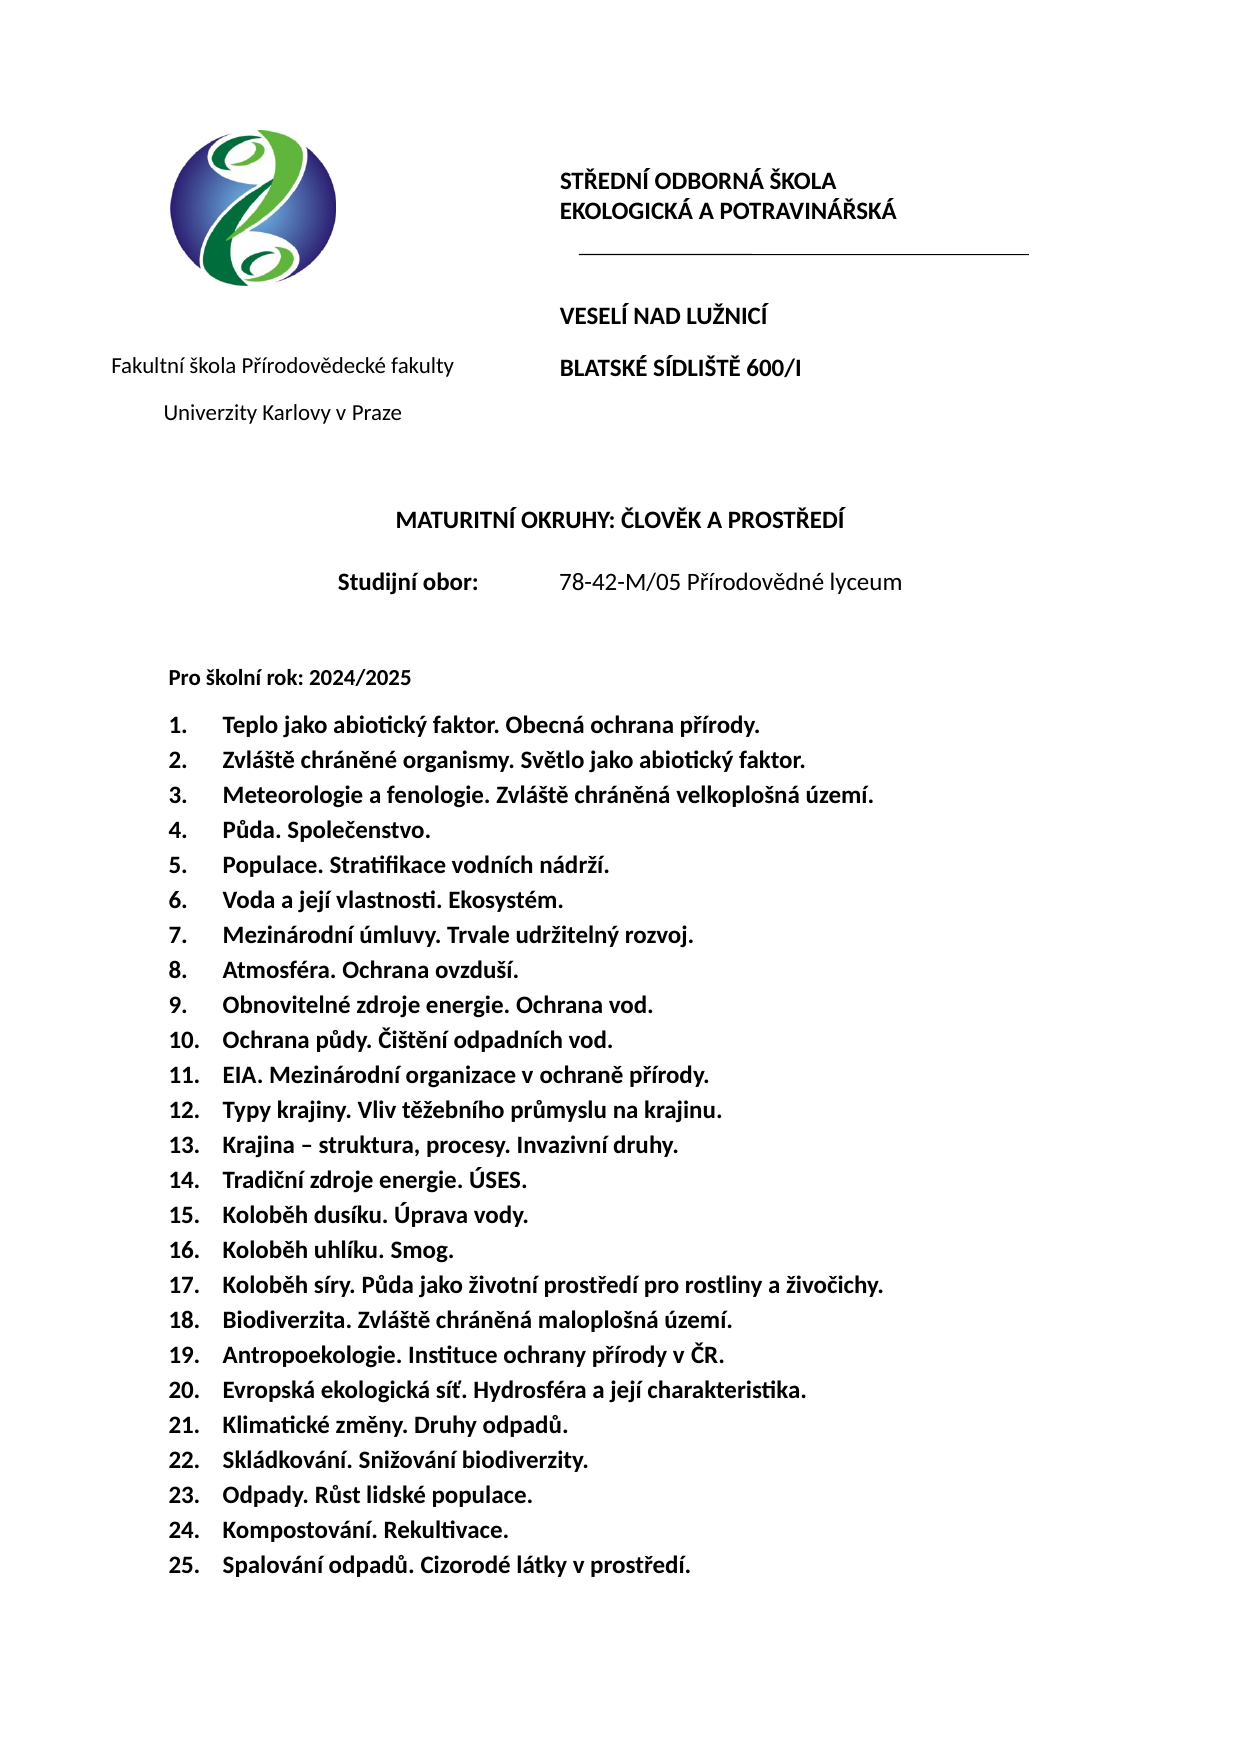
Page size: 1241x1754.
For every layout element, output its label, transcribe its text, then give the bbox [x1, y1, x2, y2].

text Studijní obor: 78-42-M/05 Přírodovědné lyceum [75, 566, 1165, 597]
list Kompostování. Rekultivace. [131, 1514, 1165, 1545]
list Koloběh síry. Půda jako životní prostředí pro rostliny a živočichy. [131, 1269, 1165, 1300]
table_header Fakultní škola Přírodovědecké fakulty Univerzity Karlovy v Praze [75, 131, 490, 504]
list Evropská ekologická síť. Hydrosféra a její charakteristika. [131, 1374, 1165, 1405]
list Ochrana půdy. Čištění odpadních vod. [131, 1024, 1165, 1055]
list Mezinárodní úmluvy. Trvale udržitelný rozvoj. [131, 919, 1165, 950]
list Spalování odpadů. Cizorodé látky v prostředí. [131, 1549, 1165, 1580]
list Populace. Stratifikace vodních nádrží. [131, 849, 1165, 880]
list Atmosféra. Ochrana ovzduší. [131, 954, 1165, 985]
table_header Střední odborná škola ekologická a potravinářská Veselí nad Lužnicí Blatské sídliště 600/I [490, 131, 1049, 504]
text MATURITNÍ OKRUHY: ČLOVĚK A PROSTŘEDÍ [75, 504, 1165, 534]
list Obnovitelné zdroje energie. Ochrana vod. [131, 989, 1165, 1020]
list Zvláště chráněné organismy. Světlo jako abiotický faktor. [131, 744, 1165, 775]
list Biodiverzita. Zvláště chráněná maloplošná území. [131, 1304, 1165, 1335]
list Skládkování. Snižování biodiverzity. [131, 1444, 1165, 1475]
list Typy krajiny. Vliv těžebního průmyslu na krajinu. [131, 1094, 1165, 1125]
list Klimatické změny. Druhy odpadů. [131, 1409, 1165, 1440]
list Antropoekologie. Instituce ochrany přírody v ČR. [131, 1339, 1165, 1370]
list Voda a její vlastnosti. Ekosystém. [131, 884, 1165, 915]
list Půda. Společenstvo. [131, 814, 1165, 845]
list Odpady. Růst lidské populace. [131, 1479, 1165, 1510]
list EIA. Mezinárodní organizace v ochraně přírody. [131, 1059, 1165, 1090]
list Teplo jako abiotický faktor. Obecná ochrana přírody. [131, 709, 1165, 740]
list Tradiční zdroje energie. ÚSES. [131, 1164, 1165, 1195]
list Koloběh dusíku. Úprava vody. [131, 1199, 1165, 1230]
list Krajina – struktura, procesy. Invazivní druhy. [131, 1129, 1165, 1160]
picture [170, 130, 336, 286]
list Meteorologie a fenologie. Zvláště chráněná velkoplošná území. [131, 779, 1165, 810]
list Koloběh uhlíku. Smog. [131, 1234, 1165, 1265]
text Pro školní rok: 2024/2025 [131, 663, 1165, 691]
